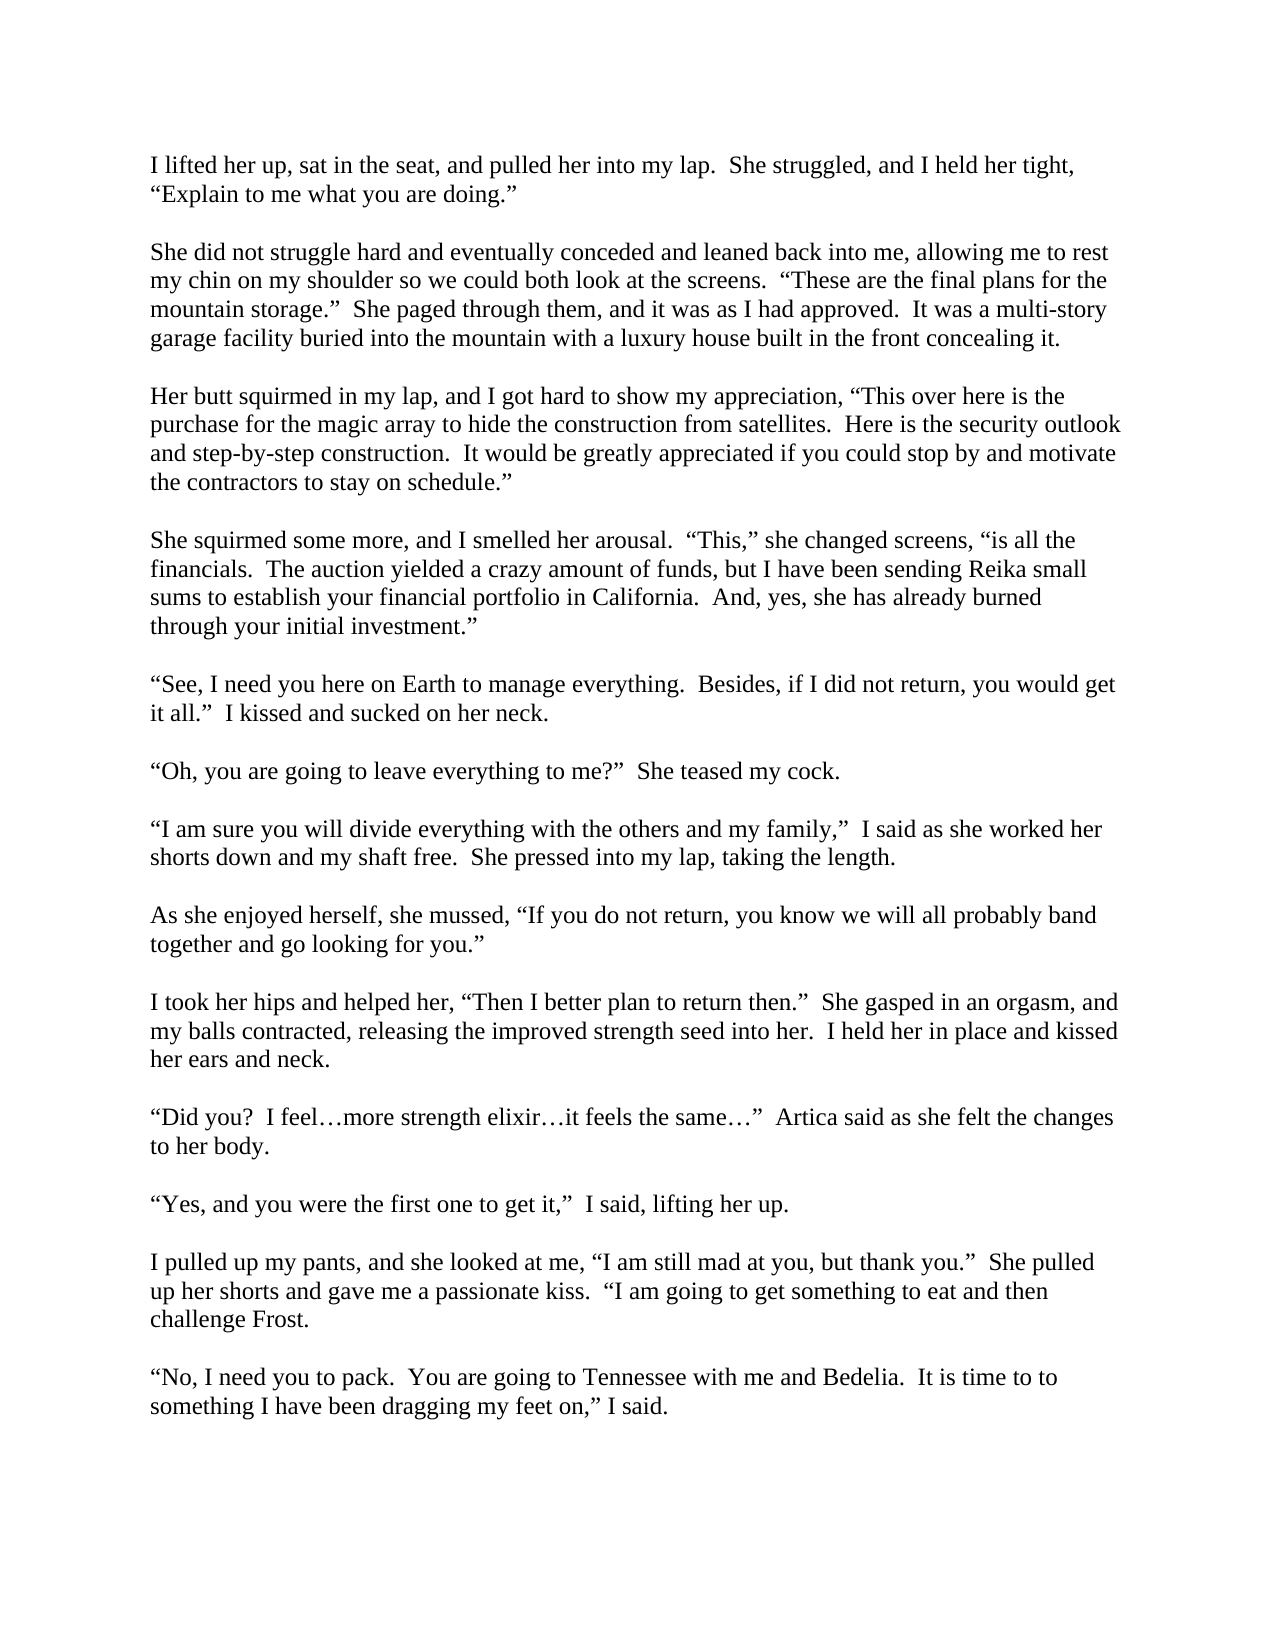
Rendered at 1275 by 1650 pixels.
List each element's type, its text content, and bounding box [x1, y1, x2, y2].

text “I am sure you will divide everything with the others and my family,” I said as she worked her shorts down and my shaft free. She pressed into my lap, taking the length. [150, 814, 1125, 871]
text She did not struggle hard and eventually conceded and leaned back into me, allowing me to rest my chin on my shoulder so we could both look at the screens. “These are the final plans for the mountain storage.” She paged through them, and it was as I had approved. It was a multi-story garage facility buried into the mountain with a luxury house built in the front concealing it. [150, 237, 1125, 352]
text She squirmed some more, and I smelled her arousal. “This,” she changed screens, “is all the financials. The auction yielded a crazy amount of funds, but I have been sending Reika small sums to establish your financial portfolio in California. And, yes, she has already burned through your initial investment.” [150, 525, 1125, 640]
text I took her hips and helped her, “Then I better plan to return then.” She gasped in an orgasm, and my balls contracted, releasing the improved strength seed into her. I held her in place and kissed her ears and neck. [150, 987, 1125, 1073]
text I pulled up my pants, and she looked at me, “I am still mad at you, but thank you.” She pulled up her shorts and gave me a passionate kiss. “I am going to get something to eat and then challenge Frost. [150, 1247, 1125, 1333]
text “Yes, and you were the first one to get it,” I said, lifting her up. [150, 1189, 1125, 1218]
text “See, I need you here on Earth to manage everything. Besides, if I did not return, you would get it all.” I kissed and sucked on her neck. [150, 669, 1125, 727]
text I lifted her up, sat in the seat, and pulled her into my lap. She struggled, and I held her tight, “Explain to me what you are doing.” [150, 150, 1125, 207]
text Her butt squirmed in my lap, and I got hard to show my appreciation, “This over here is the purchase for the magic array to hide the construction from satellites. Here is the security outlook and step-by-step construction. It would be greatly appreciated if you could stop by and motivate the contractors to stay on schedule.” [150, 381, 1125, 496]
text As she enjoyed herself, she mussed, “If you do not return, you know we will all probably band together and go looking for you.” [150, 900, 1125, 958]
text “No, I need you to pack. You are going to Tennessee with me and Bedelia. It is time to to something I have been dragging my feet on,” I said. [150, 1362, 1125, 1420]
text “Oh, you are going to leave everything to me?” She teased my cock. [150, 756, 1125, 784]
text “Did you? I feel…more strength elixir…it feels the same…” Artica said as she felt the changes to her body. [150, 1102, 1125, 1160]
